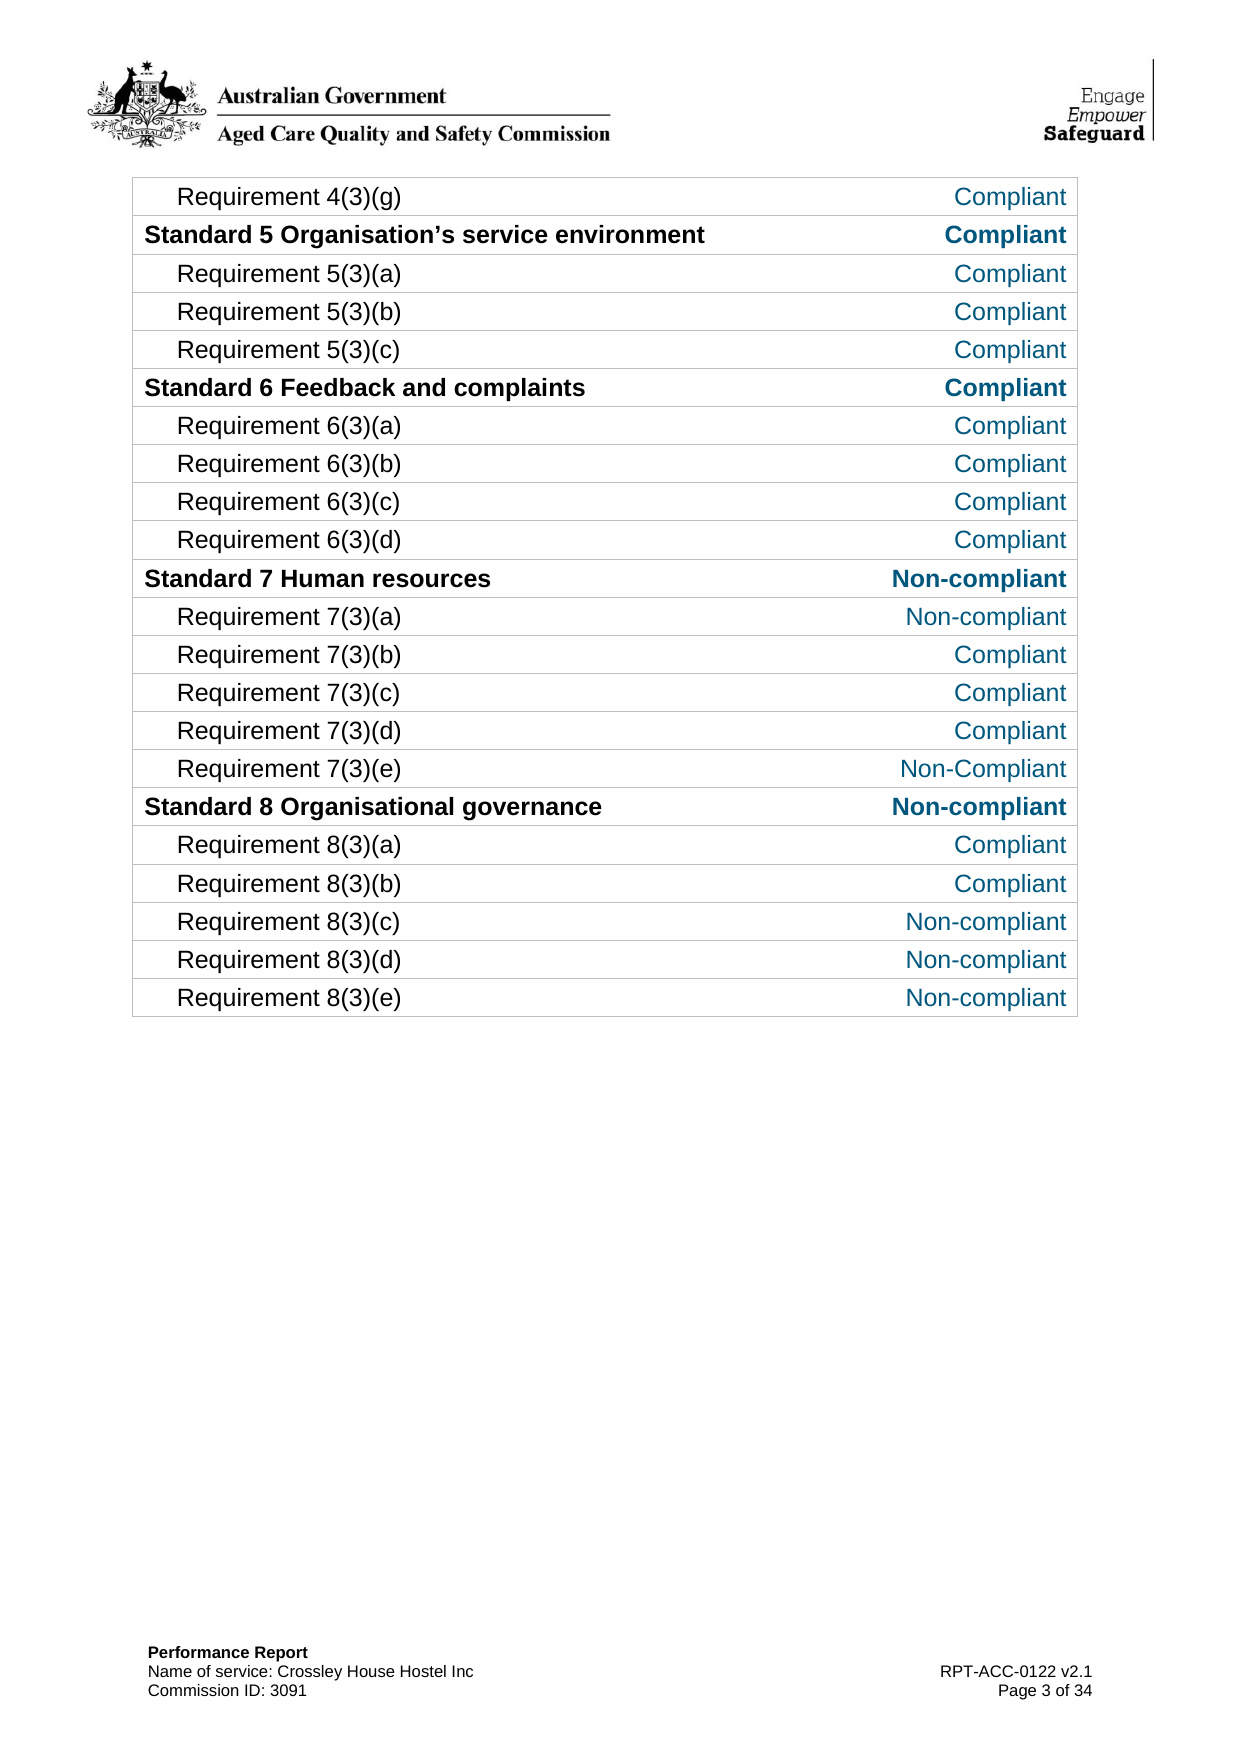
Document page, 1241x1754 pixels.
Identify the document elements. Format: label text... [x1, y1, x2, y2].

table_cell Requirement 8(3)(c) [133, 903, 878, 940]
table_cell Requirement 5(3)(b) [133, 293, 878, 330]
table_cell Requirement 7(3)(b) [133, 636, 878, 673]
table_cell Compliant [878, 865, 1077, 902]
table_cell Requirement 6(3)(c) [133, 483, 878, 520]
table_cell Non-compliant [878, 788, 1077, 825]
table_cell Requirement 6(3)(d) [133, 521, 878, 558]
table_cell Compliant [878, 712, 1077, 749]
table_cell Requirement 5(3)(c) [133, 331, 878, 368]
table_cell Compliant [878, 826, 1077, 863]
table_cell Compliant [878, 483, 1077, 520]
table_cell Non-compliant [878, 903, 1077, 940]
table_cell Compliant [878, 293, 1077, 330]
table_cell Requirement 8(3)(e) [133, 979, 878, 1016]
picture [1, 0, 1241, 169]
table_cell Compliant [878, 636, 1077, 673]
table_cell Requirement 8(3)(a) [133, 826, 878, 863]
table_cell Non-Compliant [878, 750, 1077, 787]
table_cell Non-compliant [878, 598, 1077, 635]
table_cell Standard 5 Organisation’s service environment [133, 216, 878, 253]
table_cell Compliant [878, 369, 1077, 406]
table_cell Non-compliant [878, 941, 1077, 978]
table_cell Standard 8 Organisational governance [133, 788, 878, 825]
table_cell Requirement 7(3)(c) [133, 674, 878, 711]
table_cell Compliant [878, 407, 1077, 444]
table_cell Requirement 8(3)(b) [133, 865, 878, 902]
table_cell Requirement 8(3)(d) [133, 941, 878, 978]
table_cell Requirement 7(3)(a) [133, 598, 878, 635]
table_cell Standard 7 Human resources [133, 560, 878, 597]
table_cell Non-compliant [878, 979, 1077, 1016]
table_cell Compliant [878, 331, 1077, 368]
table_cell Compliant [878, 255, 1077, 292]
table_cell Compliant [878, 216, 1077, 253]
table_cell Compliant [878, 521, 1077, 558]
table_cell Compliant [878, 674, 1077, 711]
table_cell Requirement 4(3)(g) [133, 178, 878, 215]
table_cell Requirement 6(3)(b) [133, 445, 878, 482]
table_cell Requirement 6(3)(a) [133, 407, 878, 444]
table_cell Compliant [878, 445, 1077, 482]
table_cell Compliant [878, 178, 1077, 215]
table_cell Standard 6 Feedback and complaints [133, 369, 878, 406]
table_cell Non-compliant [878, 560, 1077, 597]
table_cell Requirement 7(3)(e) [133, 750, 878, 787]
table_cell Requirement 7(3)(d) [133, 712, 878, 749]
table_cell Requirement 5(3)(a) [133, 255, 878, 292]
